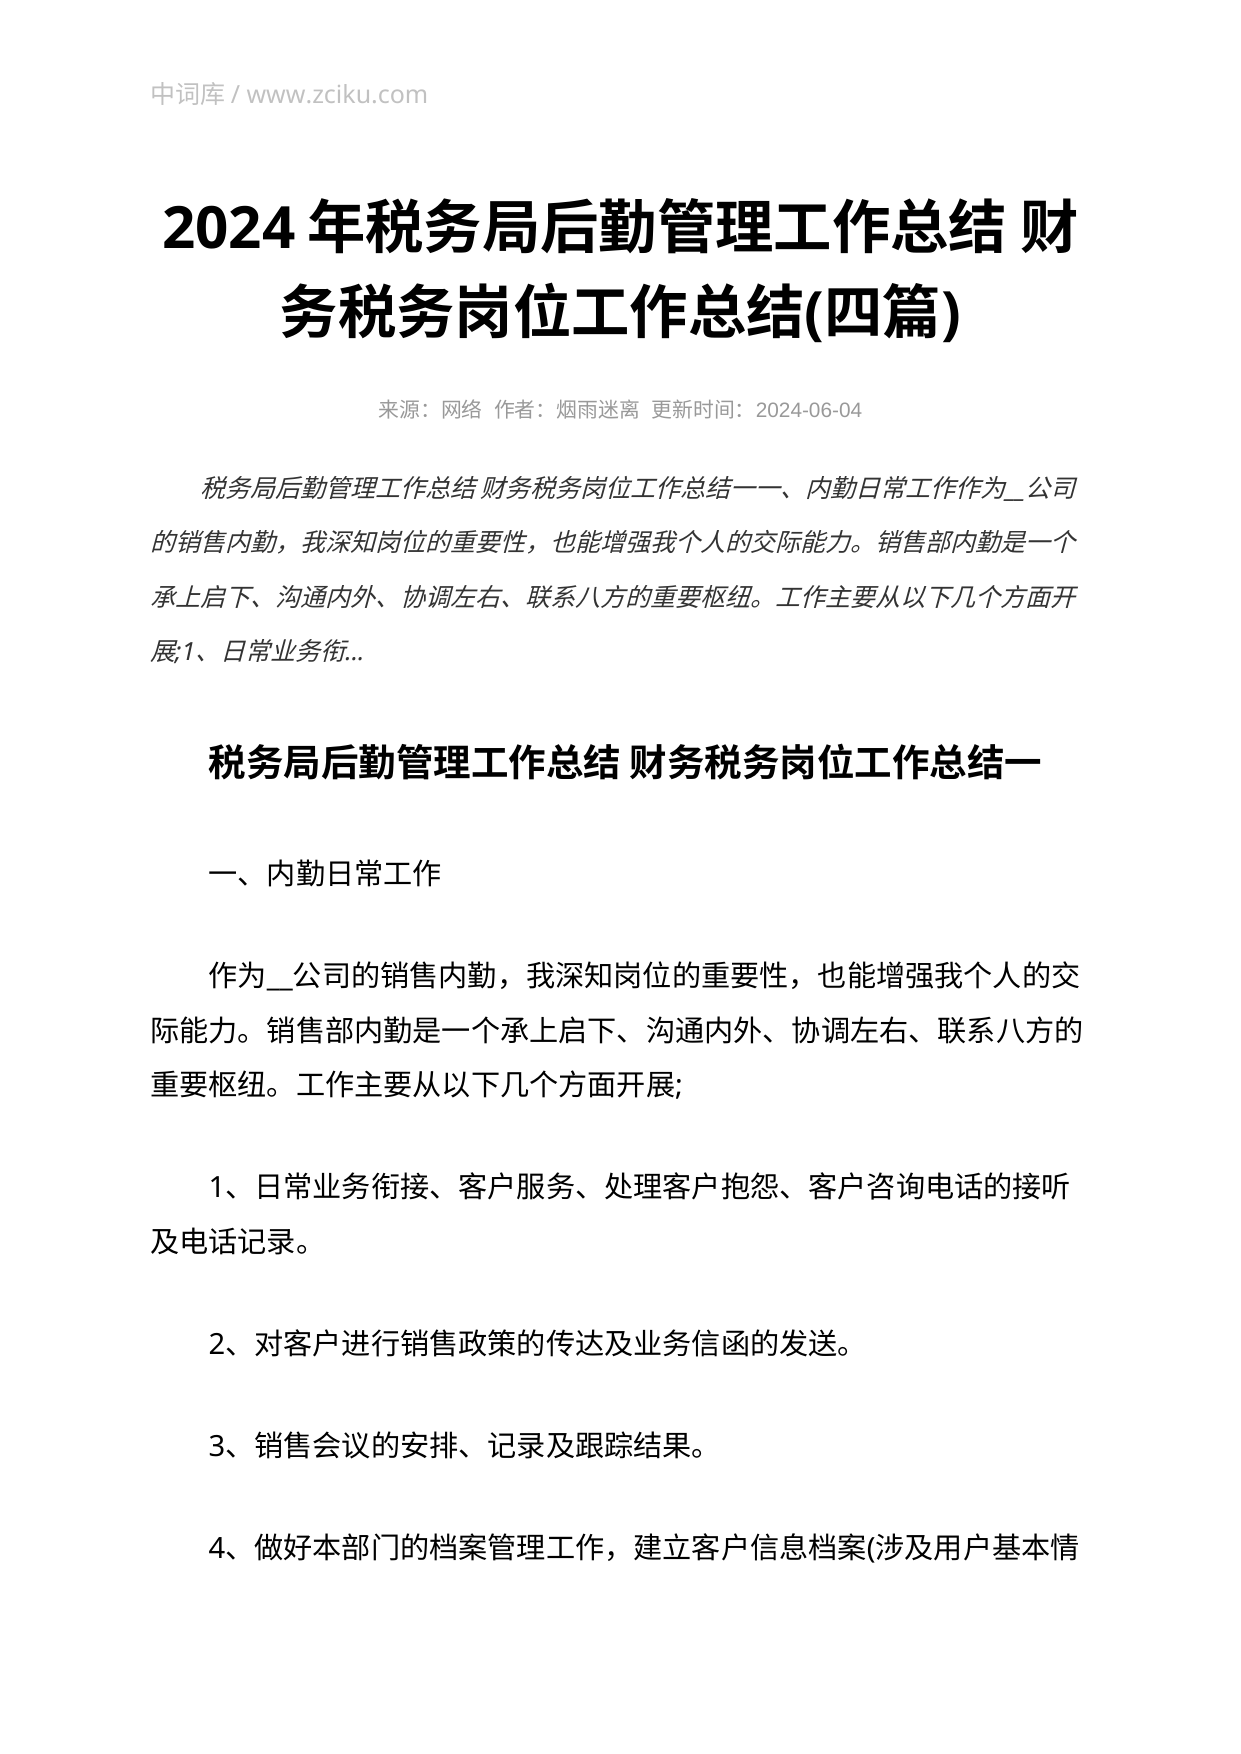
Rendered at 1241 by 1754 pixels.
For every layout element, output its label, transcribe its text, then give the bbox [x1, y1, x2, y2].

text 作为__公司的销售内勤，我深知岗位的重要性，也能增强我个人的交际能力。销售部内勤是一个承上启下、沟通内外、协调左右、联系八方的重要枢纽。工作主要从以下几个方面开展; [150, 952, 1090, 1104]
text 来源：网络 作者：烟雨迷离 更新时间：2024-06-04 [150, 398, 1090, 422]
text 一、内勤日常工作 [150, 850, 1090, 893]
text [150, 1525, 1090, 1567]
text 税务局后勤管理工作总结 财务税务岗位工作总结一一、内勤日常工作作为__公司的销售内勤，我深知岗位的重要性，也能增强我个人的交际能力。销售部内勤是一个承上启下、沟通内外、协调左右、联系八方的重要枢纽。工作主要从以下几个方面开展;1、日常业务衔... [150, 468, 1090, 668]
text 2、对客户进行销售政策的传达及业务信函的发送。 [150, 1321, 1090, 1363]
text 3、销售会议的安排、记录及跟踪结果。 [150, 1423, 1090, 1465]
subtitle 2024年税务局后勤管理工作总结 财务税务岗位工作总结(四篇) [150, 181, 1090, 351]
text 1、日常业务衔接、客户服务、处理客户抱怨、客户咨询电话的接听及电话记录。 [150, 1164, 1090, 1261]
text 税务局后勤管理工作总结 财务税务岗位工作总结一 [150, 733, 1090, 787]
